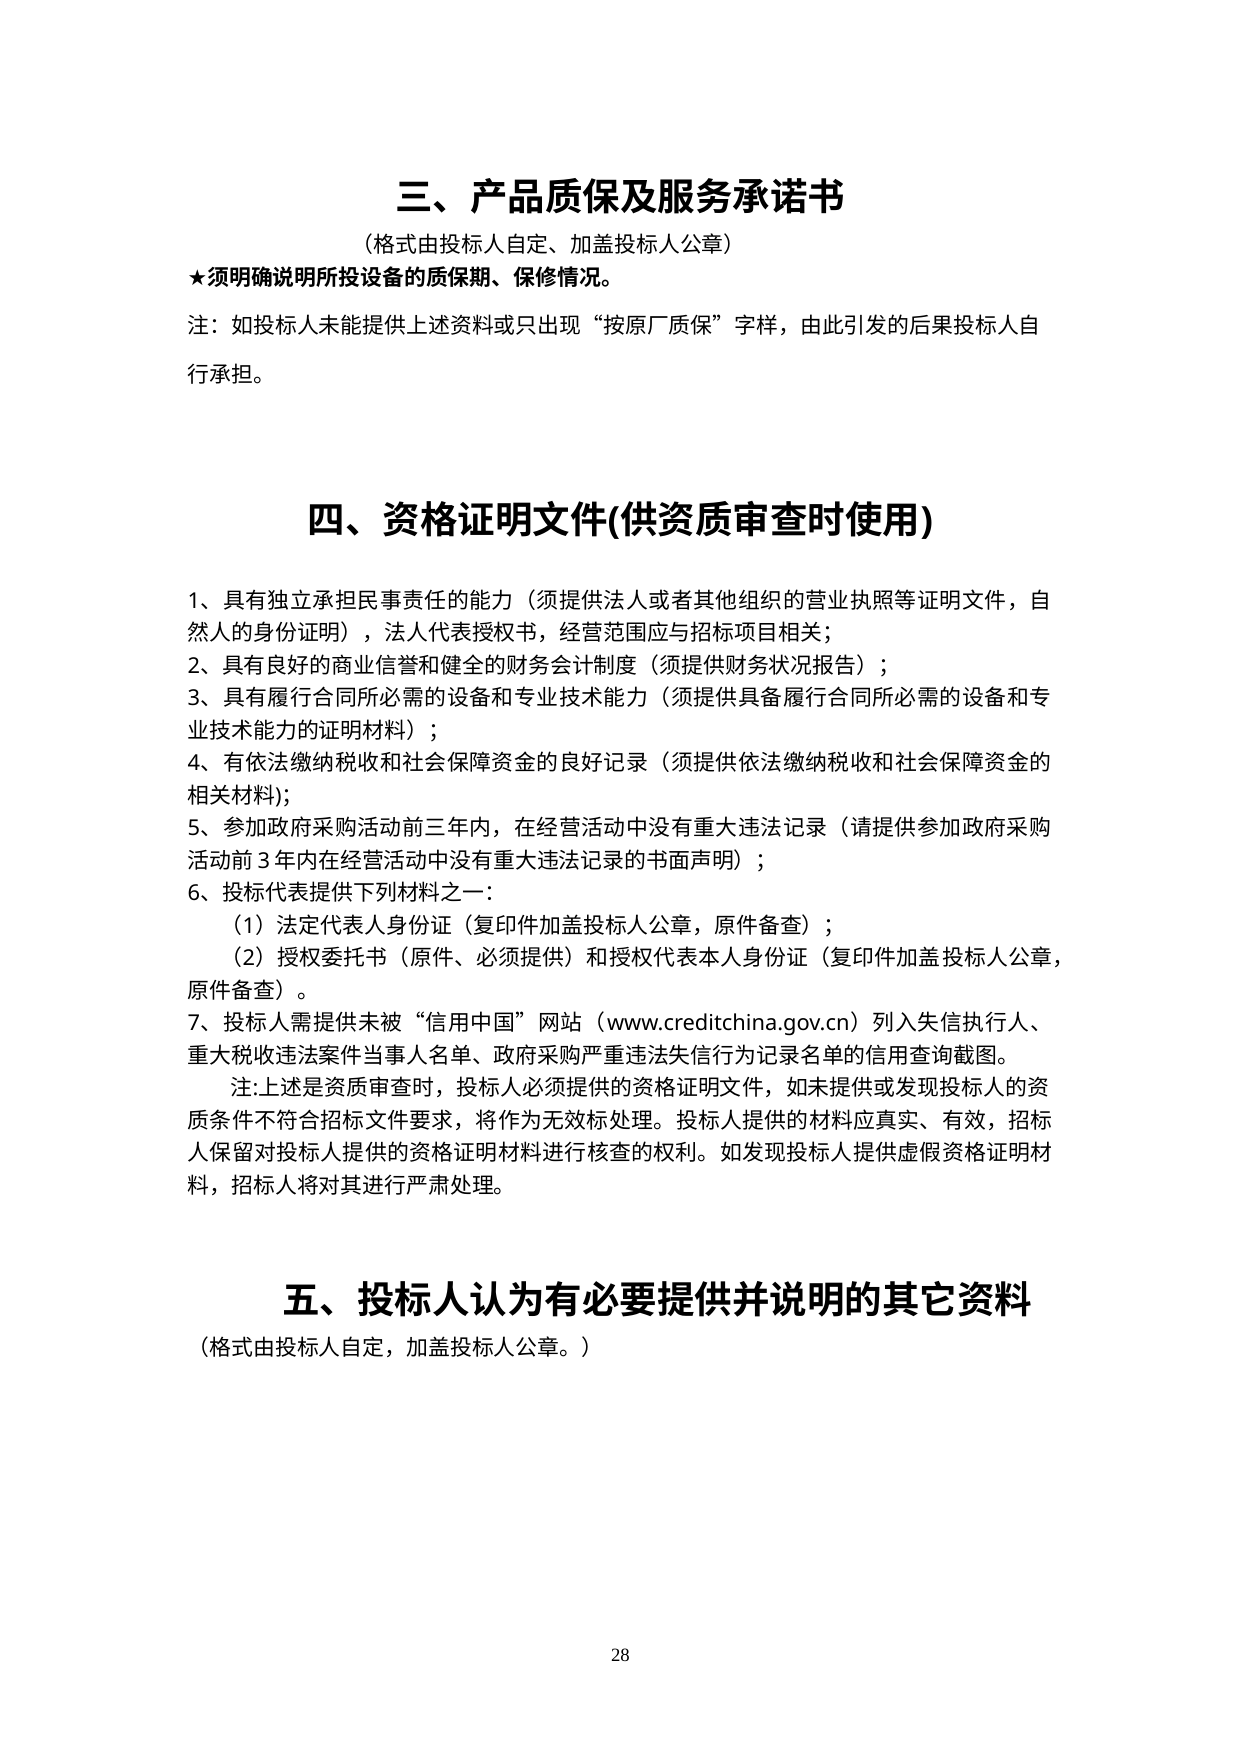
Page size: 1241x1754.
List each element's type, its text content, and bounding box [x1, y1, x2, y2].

text （2）授权委托书（原件、必须提供）和授权代表本人身份证（复印件加盖投标人公章，原件备查）。 [187, 940, 1053, 1005]
text 1、具有独立承担民事责任的能力（须提供法人或者其他组织的营业执照等证明文件，自然人的身份证明），法人代表授权书，经营范围应与招标项目相关； [187, 582, 1053, 647]
text 四、资格证明文件(供资质审查时使用) [187, 485, 1053, 550]
text 7、投标人需提供未被“信用中国”网站（www.creditchina.gov.cn）列入失信执行人、重大税收违法案件当事人名单、政府采购严重违法失信行为记录名单的信用查询截图。 [187, 1005, 1053, 1070]
text ★须明确说明所投设备的质保期、保修情况。 [187, 259, 1053, 292]
text （1）法定代表人身份证（复印件加盖投标人公章，原件备查）； [187, 907, 1053, 940]
text 注：如投标人未能提供上述资料或只出现“按原厂质保”字样，由此引发的后果投标人自行承担。 [187, 308, 1053, 389]
text 4、有依法缴纳税收和社会保障资金的良好记录（须提供依法缴纳税收和社会保障资金的相关材料)； [187, 745, 1053, 810]
text 6、投标代表提供下列材料之一： [187, 875, 1053, 907]
text 2、具有良好的商业信誉和健全的财务会计制度（须提供财务状况报告）； [187, 647, 1053, 680]
text （格式由投标人自定，加盖投标人公章。） [187, 1330, 1053, 1362]
text 三、产品质保及服务承诺书 [187, 162, 1053, 227]
text 5、参加政府采购活动前三年内，在经营活动中没有重大违法记录（请提供参加政府采购活动前3年内在经营活动中没有重大违法记录的书面声明）； [187, 810, 1053, 875]
text 3、具有履行合同所必需的设备和专业技术能力（须提供具备履行合同所必需的设备和专业技术能力的证明材料）； [187, 680, 1053, 745]
text 五、投标人认为有必要提供并说明的其它资料 [187, 1265, 1053, 1330]
text 注:上述是资质审查时，投标人必须提供的资格证明文件，如未提供或发现投标人的资质条件不符合招标文件要求，将作为无效标处理。投标人提供的材料应真实、有效，招标人保留对投标人提供的资格证明材料进行核查的权利。如发现投标人提供虚假资格证明材料，招标人将对其进行严肃处理。 [187, 1070, 1053, 1200]
text （格式由投标人自定、加盖投标人公章） [187, 227, 1053, 259]
